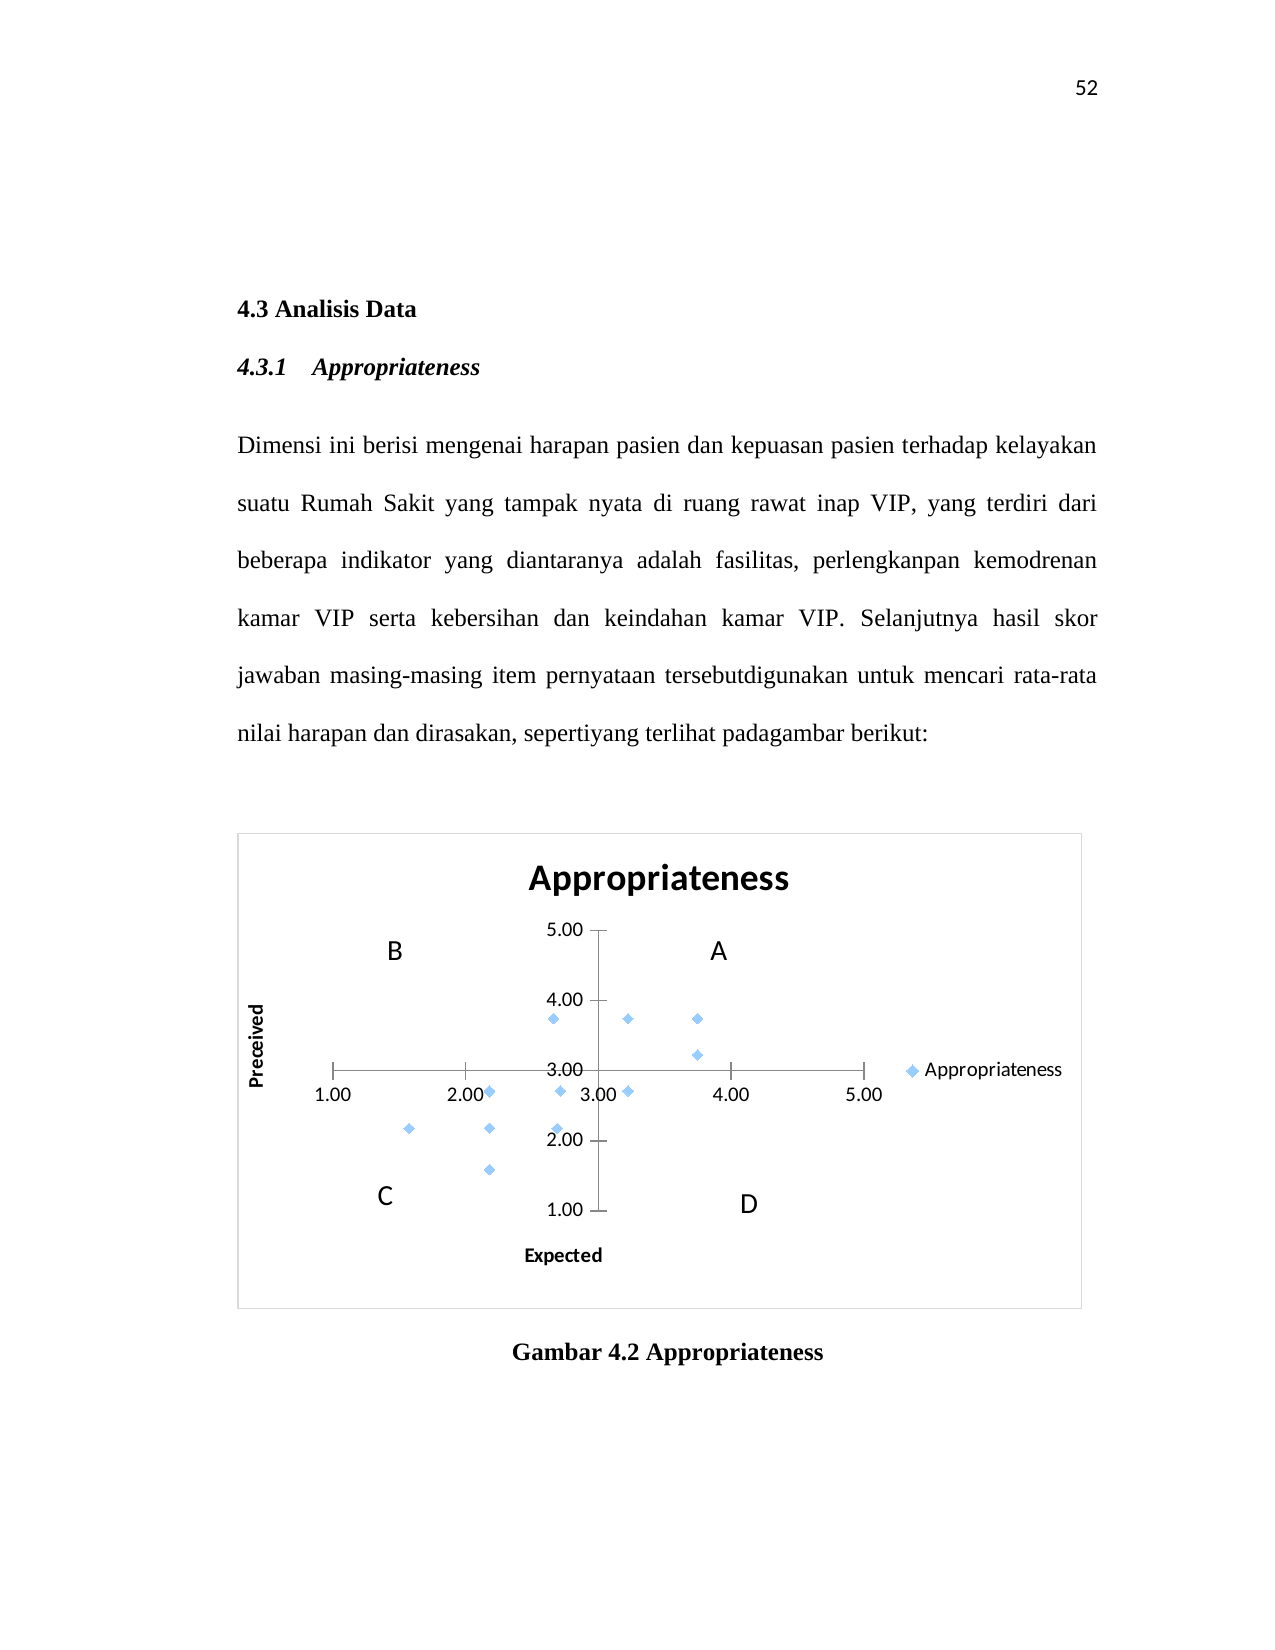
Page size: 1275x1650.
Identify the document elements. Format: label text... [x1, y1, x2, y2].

text Gambar 4.2 Appropriateness [237, 1337, 1098, 1366]
list Analisis Data [237, 294, 1098, 323]
list Appropriateness [237, 352, 1098, 381]
text Dimensi ini berisi mengenai harapan pasien dan kepuasan pasien terhadap kelayakan suatu Rumah Sakit yang tampak nyata di ruang rawat inap VIP, yang terdiri dari beberapa indikator yang diantaranya adalah fasilitas, perlengkanpan kemodrenan kamar VIP serta kebersihan dan keindahan kamar VIP. Selanjutnya hasil skor jawaban masing-masing item pernyataan tersebutdigunakan untuk mencari rata-rata nilai harapan dan dirasakan, sepertiyang terlihat padagambar berikut: [237, 430, 1098, 747]
